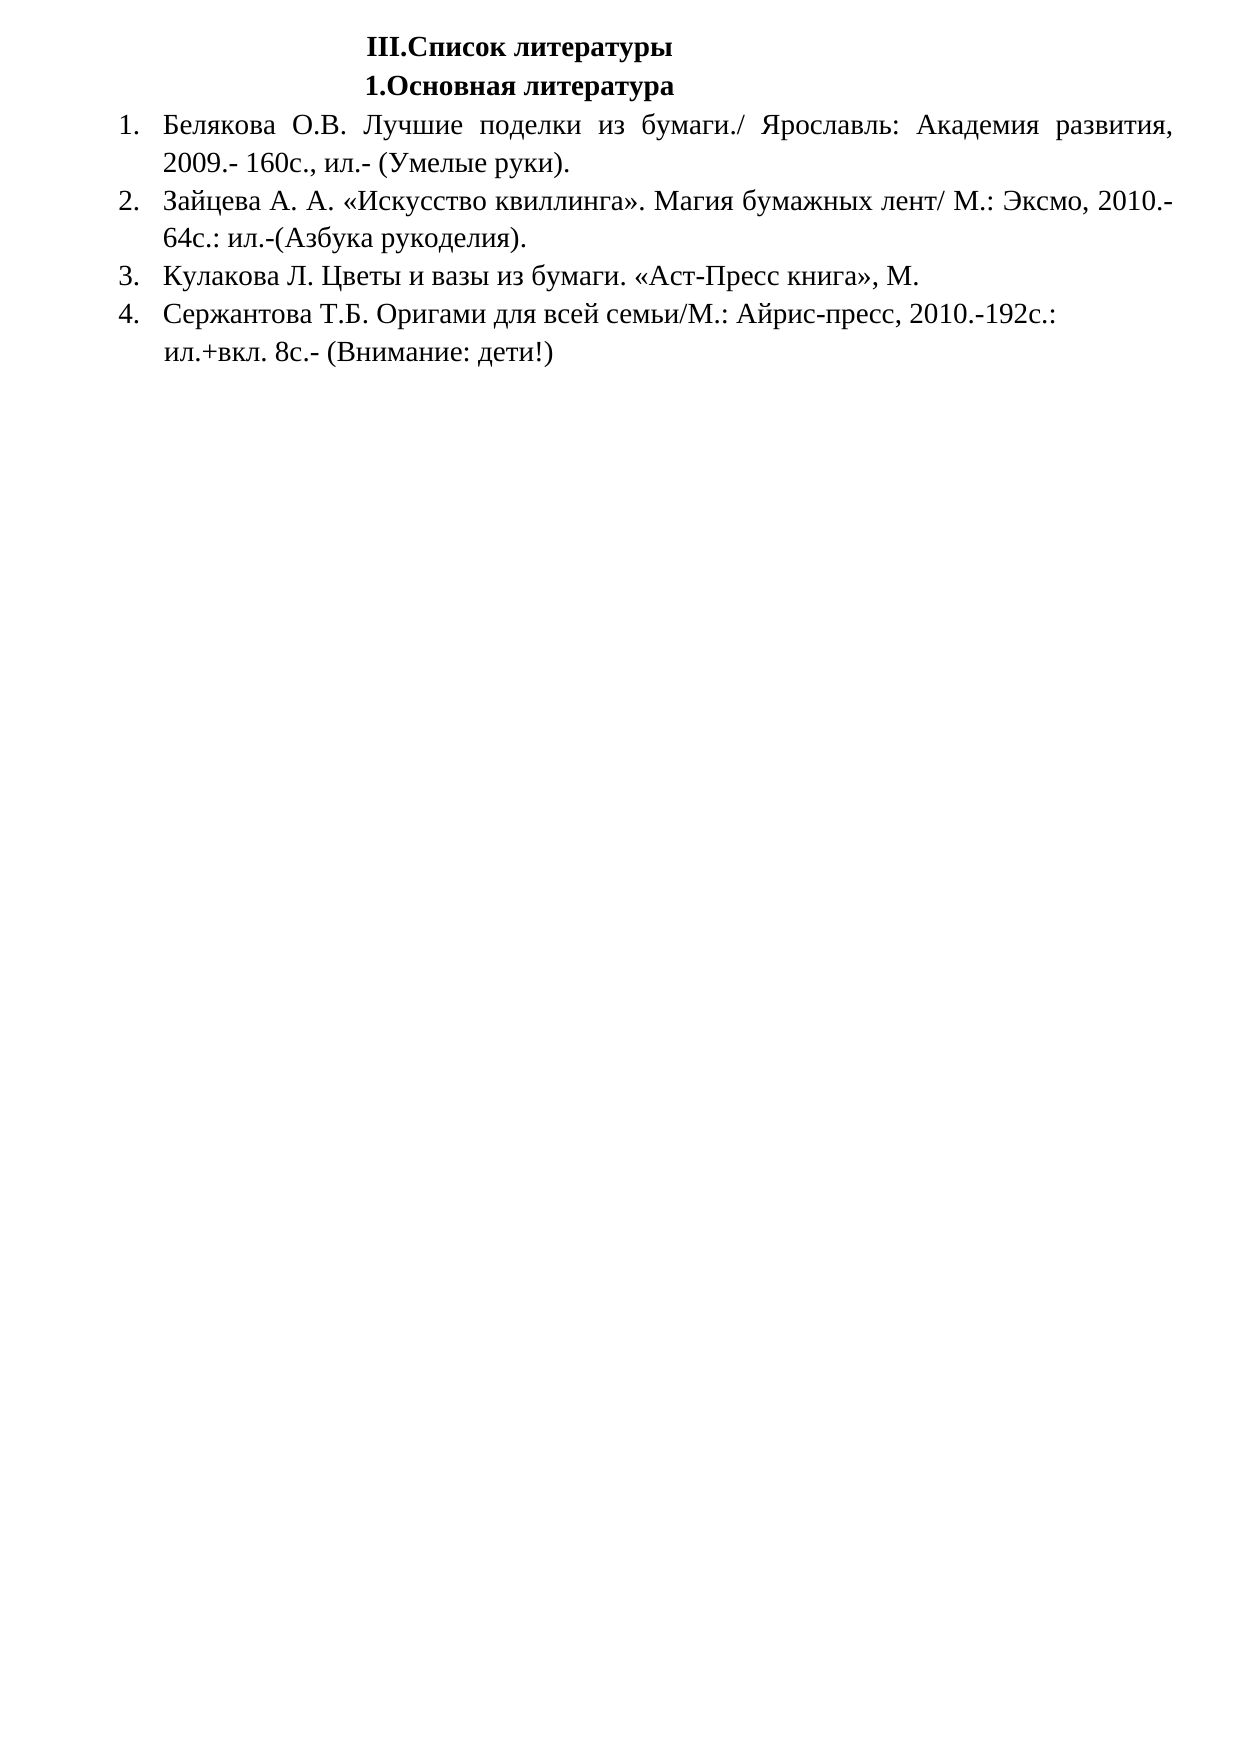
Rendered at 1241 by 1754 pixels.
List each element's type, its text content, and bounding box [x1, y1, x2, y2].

text ил.+вкл. 8с.- (Внимание: дети!) [164, 334, 1174, 368]
subtitle 1.Основная литература [156, 68, 883, 102]
list Кулакова Л. Цветы и вазы из бумаги. «Аст-Пресс книга», М. [118, 258, 1174, 292]
list Зайцева А. А. «Искусство квиллинга». Магия бумажных лент/ М.: Эксмо, 2010.- 64с.: ил.-(Азбука рукоделия). [118, 183, 1174, 254]
list Белякова О.В. Лучшие поделки из бумаги./ Ярославль: Академия развития, 2009.- 160с., ил.- (Умелые руки). [118, 107, 1174, 178]
subtitle III.Список литературы [156, 29, 883, 63]
list Сержантова Т.Б. Оригами для всей семьи/М.: Айрис-пресс, 2010.-192с.: [118, 297, 1174, 330]
